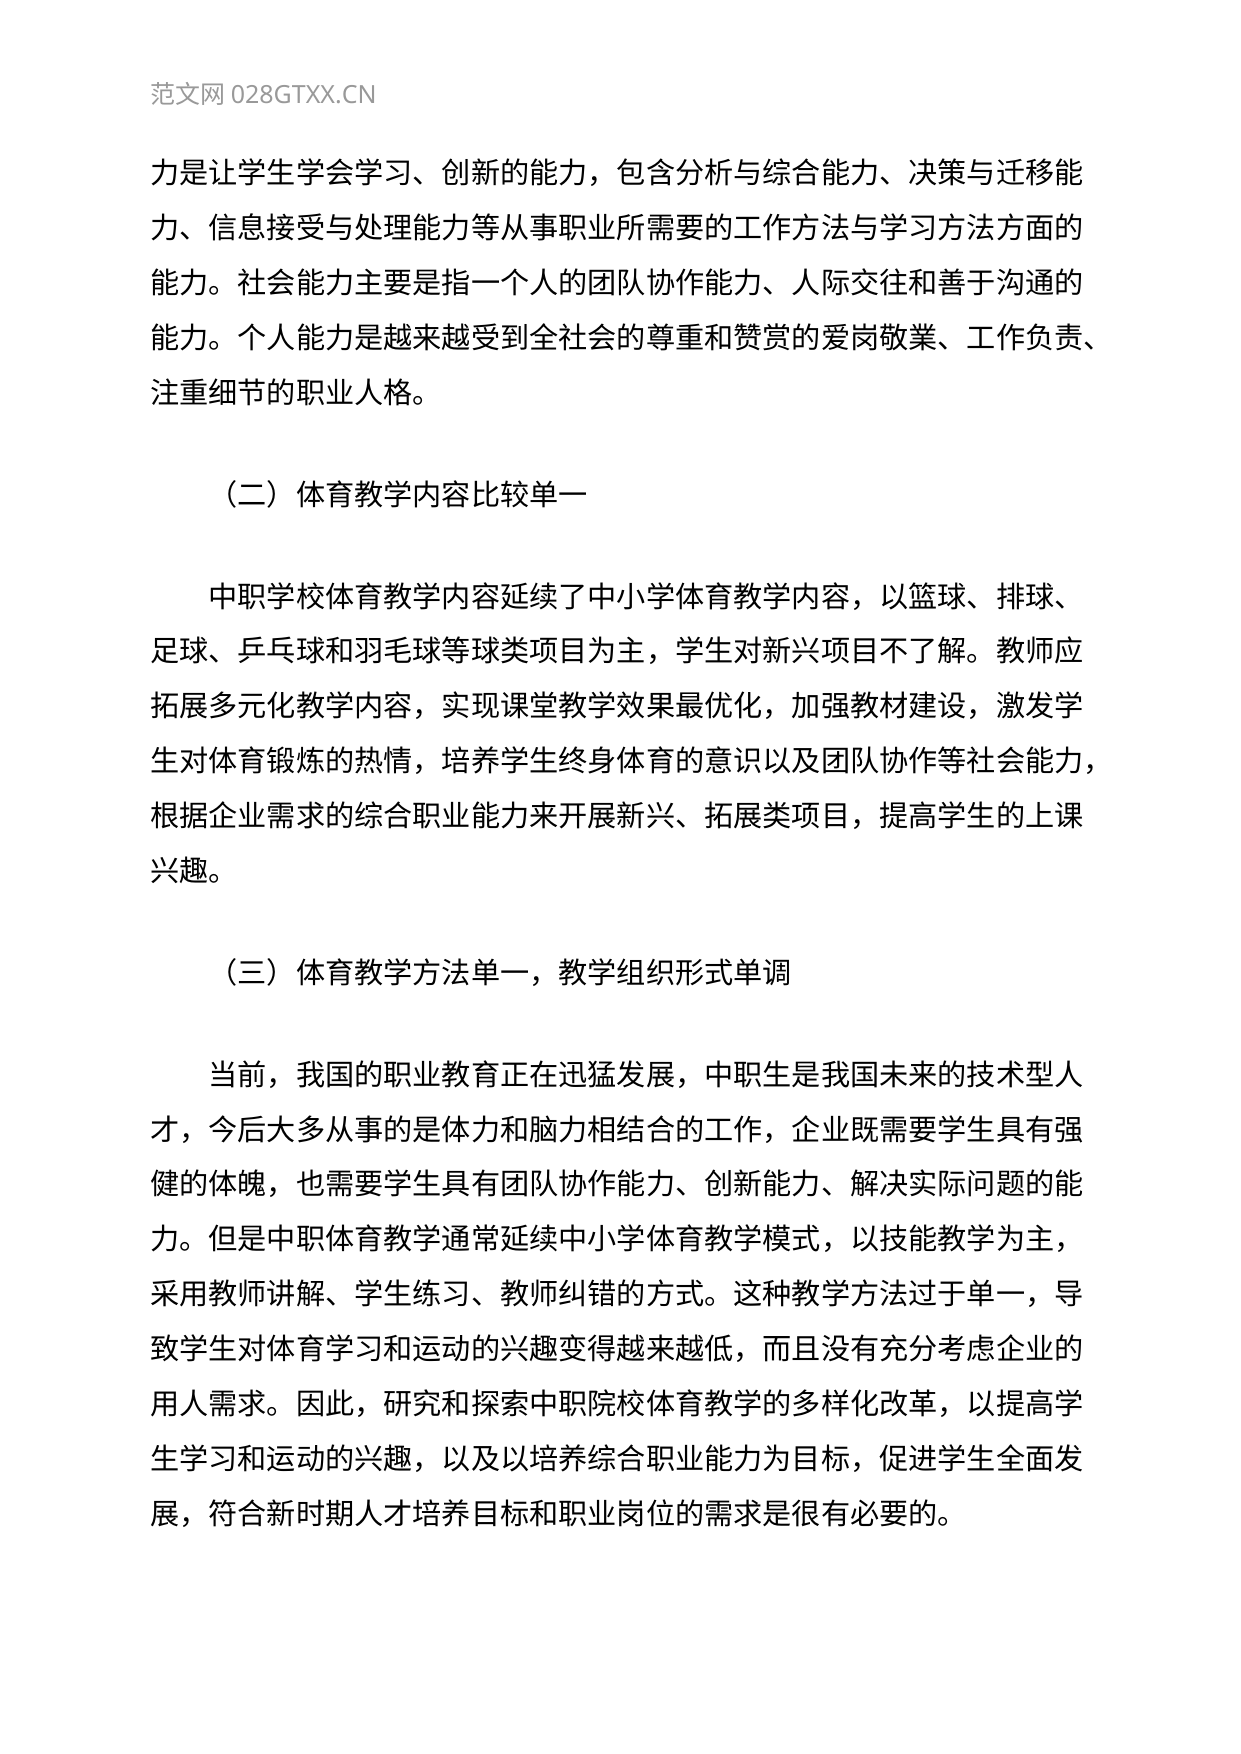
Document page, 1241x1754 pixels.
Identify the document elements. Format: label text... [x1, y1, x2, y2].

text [150, 150, 1090, 412]
text （二）体育教学内容比较单一 [150, 471, 1090, 514]
text （三）体育教学方法单一，教学组织形式单调 [150, 949, 1090, 992]
text 当前，我国的职业教育正在迅猛发展，中职生是我国未来的技术型人才，今后大多从事的是体力和脑力相结合的工作，企业既需要学生具有强健的体魄，也需要学生具有团队协作能力、创新能力、解决实际问题的能力。但是中职体育教学通常延续中小学体育教学模式，以技能教学为主，采用教师讲解、学生练习、教师纠错的方式。这种教学方法过于单一，导致学生对体育学习和运动的兴趣变得越来越低，而且没有充分考虑企业的用人需求。因此，研究和探索中职院校体育教学的多样化改革，以提高学生学习和运动的兴趣，以及以培养综合职业能力为目标，促进学生全面发展，符合新时期人才培养目标和职业岗位的需求是很有必要的。 [150, 1051, 1090, 1533]
text 中职学校体育教学内容延续了中小学体育教学内容，以篮球、排球、足球、乒乓球和羽毛球等球类项目为主，学生对新兴项目不了解。教师应拓展多元化教学内容，实现课堂教学效果最优化，加强教材建设，激发学生对体育锻炼的热情，培养学生终身体育的意识以及团队协作等社会能力，根据企业需求的综合职业能力来开展新兴、拓展类项目，提高学生的上课兴趣。 [150, 573, 1090, 890]
